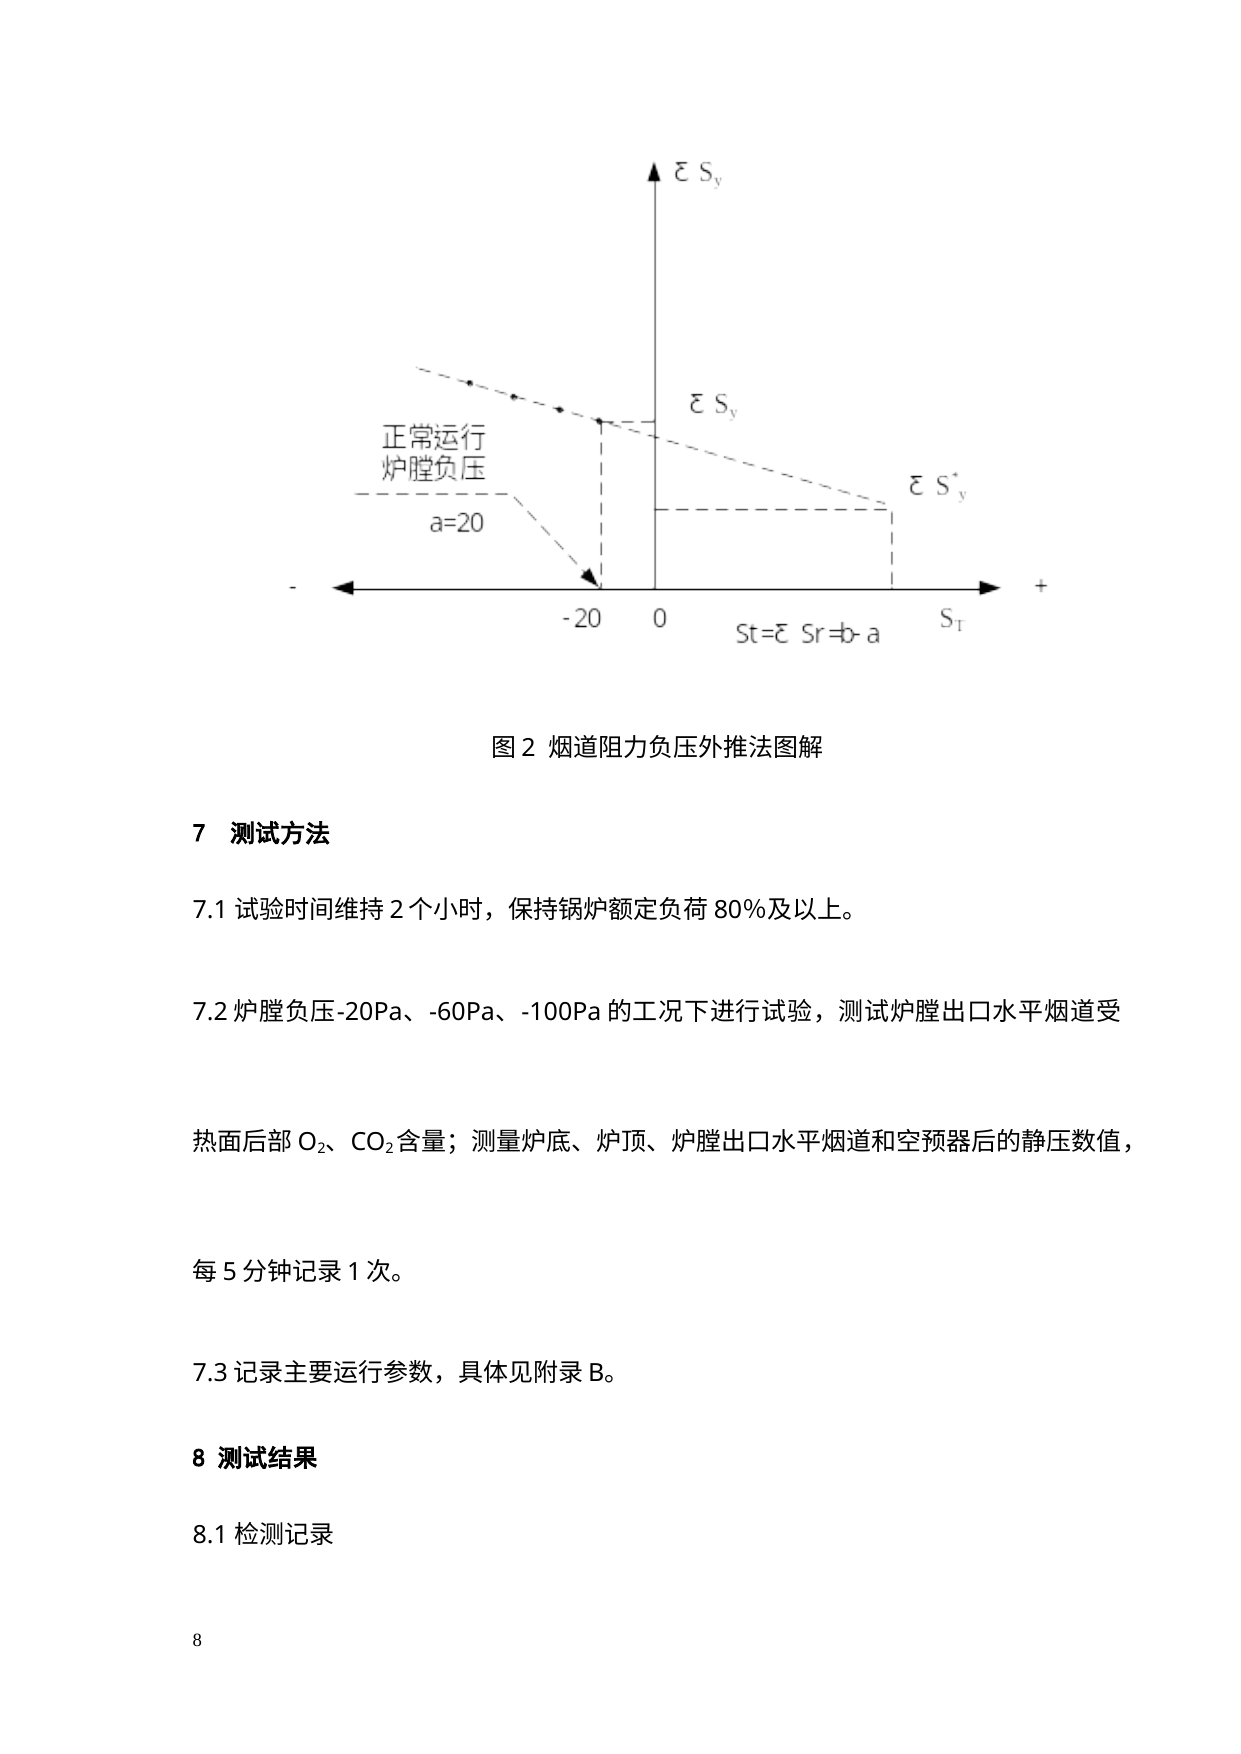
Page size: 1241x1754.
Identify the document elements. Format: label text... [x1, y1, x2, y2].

text 7 测试方法 [192, 814, 1122, 847]
text 图2 烟道阻力负压外推法图解 [192, 713, 1122, 778]
text 8.1 检测记录 [192, 1500, 1122, 1565]
text 7.3记录主要运行参数，具体见附录B。 [192, 1338, 1122, 1403]
text 7.2炉膛负压-20Pa、-60Pa、-100Pa的工况下进行试验，测试炉膛出口水平烟道受热面后部O2、CO2含量；测量炉底、炉顶、炉膛出口水平烟道和空预器后的静压数值，每5分钟记录1次。 [192, 977, 1122, 1302]
text 8 测试结果 [192, 1439, 1122, 1472]
text 7.1 试验时间维持2个小时，保持锅炉额定负荷80％及以上。 [192, 876, 1122, 941]
